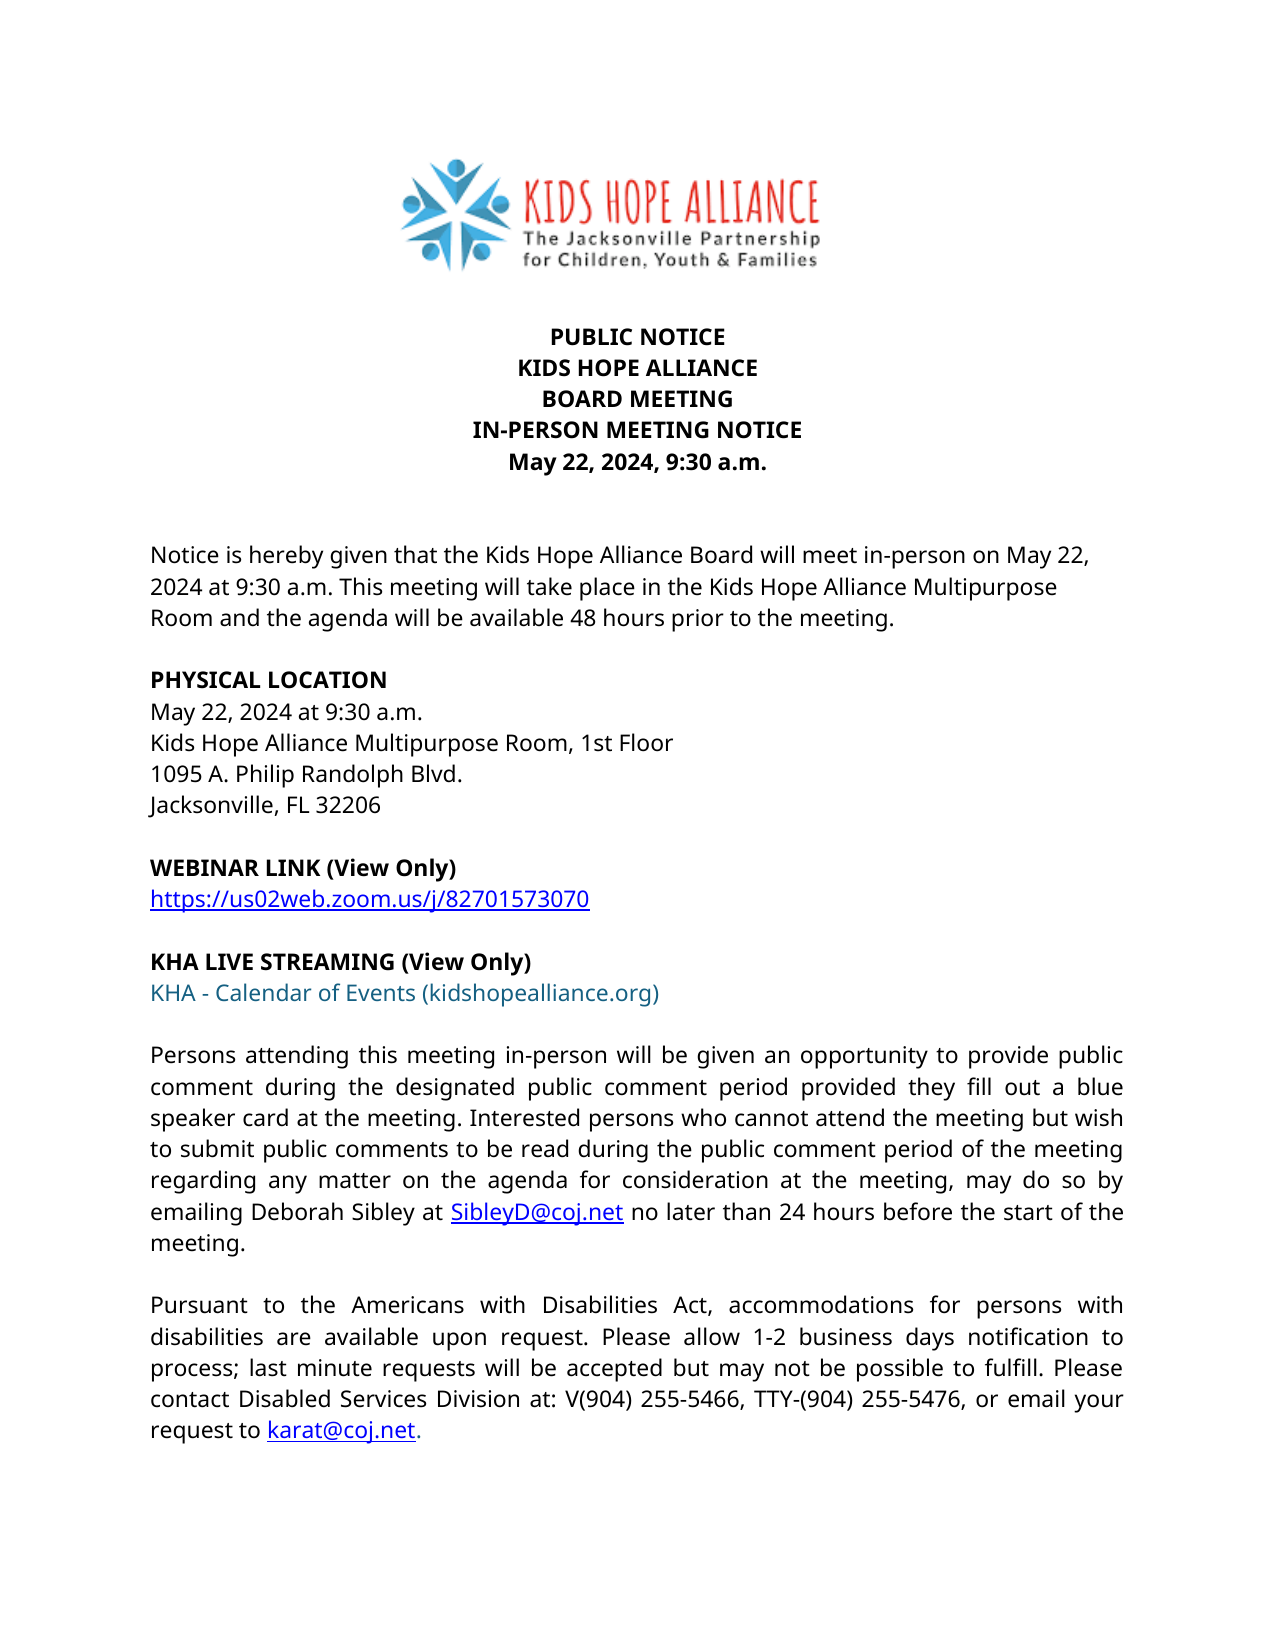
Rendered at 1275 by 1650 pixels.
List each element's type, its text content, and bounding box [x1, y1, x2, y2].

text PHYSICAL LOCATION [150, 664, 1125, 695]
text KHA - Calendar of Events (kidshopealliance.org) [150, 977, 1125, 1008]
text BOARD MEETING [150, 383, 1125, 414]
text IN-PERSON MEETING NOTICE [150, 414, 1125, 445]
text 1095 A. Philip Randolph Blvd. [150, 758, 1125, 789]
text WEBINAR LINK (View Only) [150, 852, 1125, 883]
text Kids Hope Alliance Multipurpose Room, 1st Floor [150, 727, 1125, 758]
text Persons attending this meeting in-person will be given an opportunity to provide public comment during the designated public comment period provided they fill out a blue speaker card at the meeting. Interested persons who cannot attend the meeting but wish to submit public comments to be read during the public comment period of the meeting regarding any matter on the agenda for consideration at the meeting, may do so by emailing Deborah Sibley at SibleyD@coj.net no later than 24 hours before the start of the meeting. [150, 1039, 1125, 1258]
text May 22, 2024 at 9:30 a.m. [150, 695, 1125, 727]
text May 22, 2024, 9:30 a.m. [150, 445, 1125, 477]
text Notice is hereby given that the Kids Hope Alliance Board will meet in-person on May 22, 2024 at 9:30 a.m. This meeting will take place in the Kids Hope Alliance Multipurpose Room and the agenda will be available 48 hours prior to the meeting. [150, 539, 1125, 633]
text KIDS HOPE ALLIANCE [150, 352, 1125, 383]
text https://us02web.zoom.us/j/82701573070 [150, 883, 1125, 914]
text KHA LIVE STREAMING (View Only) [150, 945, 1125, 977]
text Pursuant to the Americans with Disabilities Act, accommodations for persons with disabilities are available upon request. Please allow 1-2 business days notification to process; last minute requests will be accepted but may not be possible to fulfill. Please contact Disabled Services Division at: V(904) 255-5466, TTY-(904) 255-5476, or email your request to karat@coj.net. [150, 1289, 1125, 1445]
text PUBLIC NOTICE [150, 320, 1125, 352]
text Jacksonville, FL 32206 [150, 789, 1125, 820]
